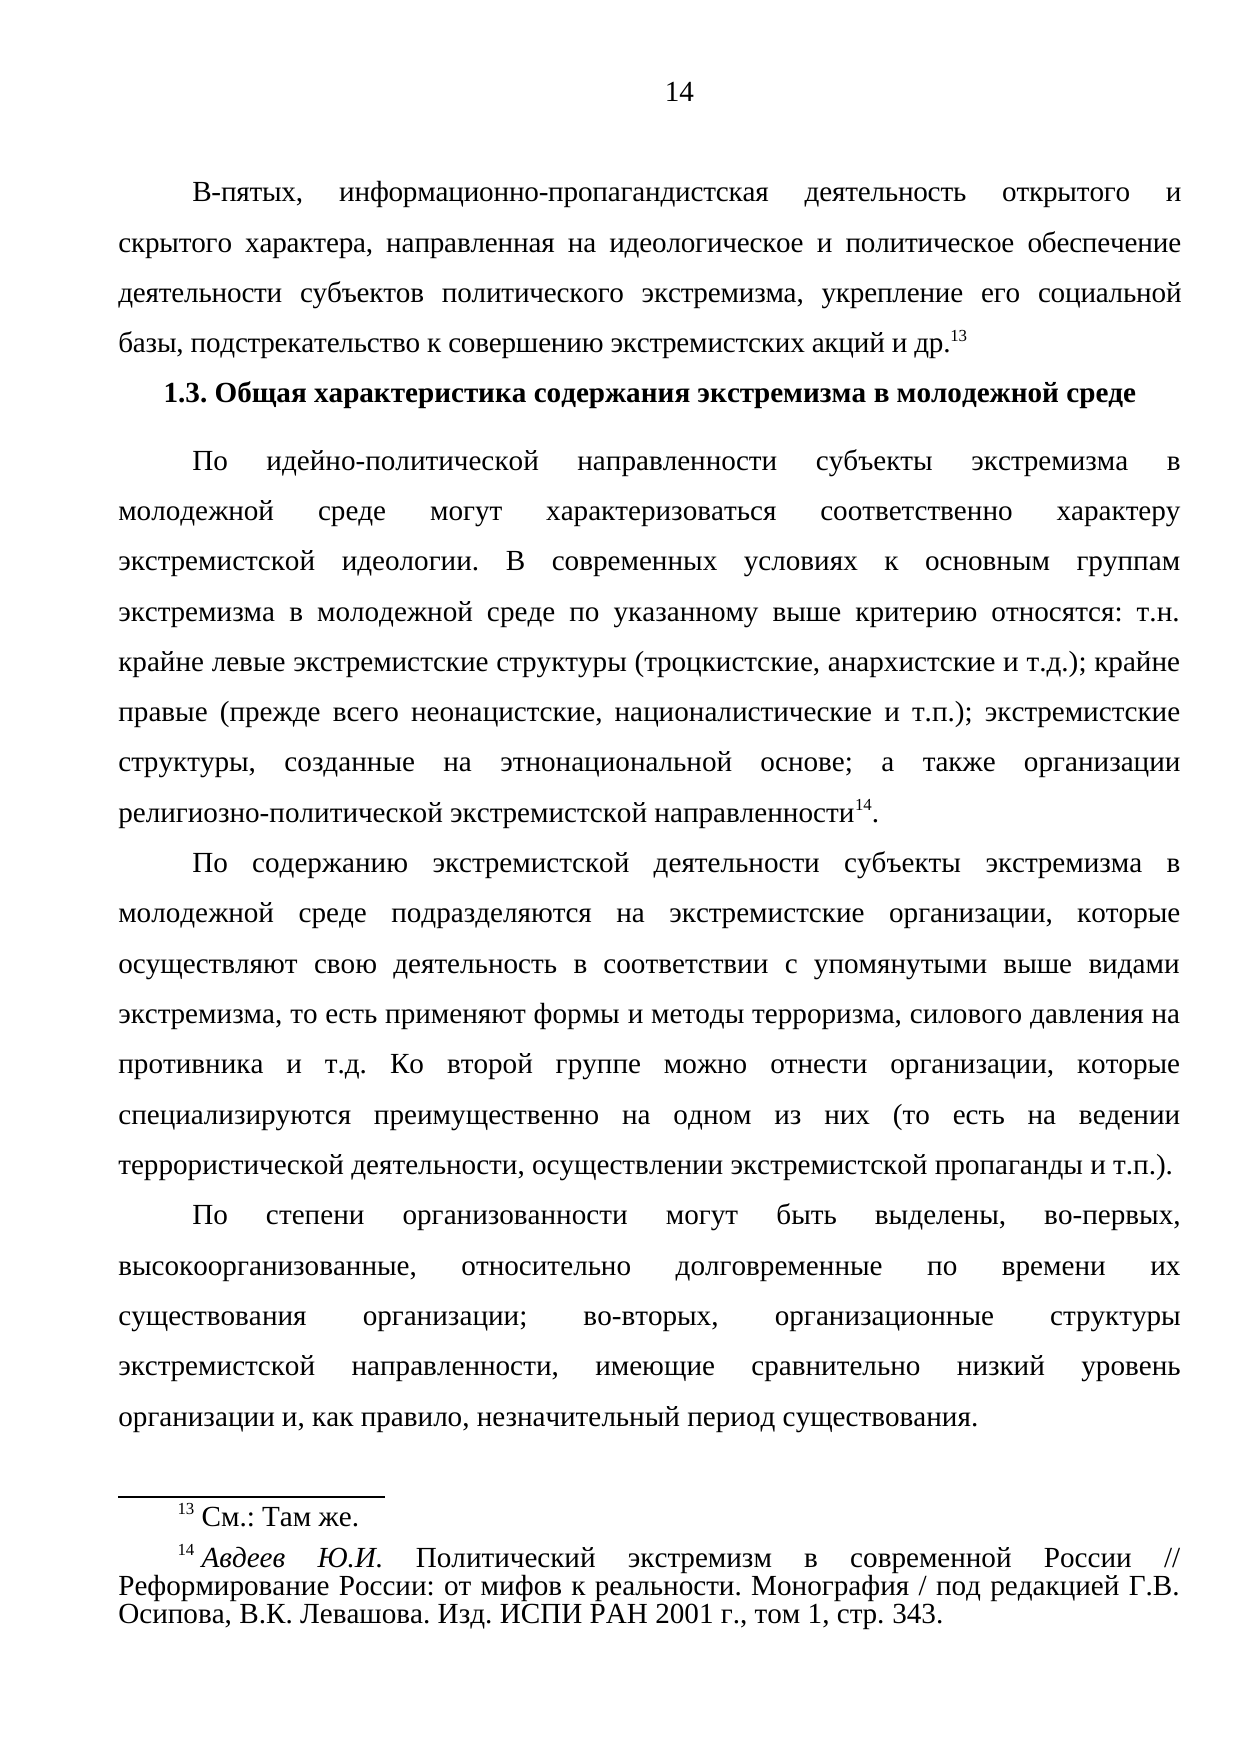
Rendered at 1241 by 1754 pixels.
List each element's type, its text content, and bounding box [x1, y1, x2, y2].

text По идейно-политической направленности субъекты экстремизма в молодежной среде могут характеризоваться соответственно характеру экстремистской идеологии. В современных условиях к основным группам экстремизма в молодежной среде по указанному выше критерию относятся: т.н. крайне левые экстремистские структуры (троцкистские, анархистские и т.д.); крайне правые (прежде всего неонацистские, националистические и т.п.); экстремистские структуры, созданные на этнонациональной основе; а также организации религиозно-политической экстремистской направленности. [118, 443, 1181, 828]
text 1.3. Общая характеристика содержания экстремизма в молодежной среде [118, 376, 1181, 409]
text В-пятых, информационно-пропагандистская деятельность открытого и скрытого характера, направленная на идеологическое и политическое обеспечение деятельности субъектов политического экстремизма, укрепление его социальной базы, подстрекательство к совершению экстремистских акций и др. [118, 174, 1181, 359]
text По степени организованности могут быть выделены, во-первых, высокоорганизованные, относительно долговременные по времени их существования организации; во-вторых, организационные структуры экстремистской направленности, имеющие сравнительно низкий уровень организации и, как правило, незначительный период существования. [118, 1197, 1181, 1432]
text По содержанию экстремистской деятельности субъекты экстремизма в молодежной среде подразделяются на экстремистские организации, которые осуществляют свою деятельность в соответствии с упомянутыми выше видами экстремизма, то есть применяют формы и методы терроризма, силового давления на противника и т.д. Ко второй группе можно отнести организации, которые специализируются преимущественно на одном из них (то есть на ведении террористической деятельности, осуществлении экстремистской пропаганды и т.п.). [118, 845, 1181, 1181]
